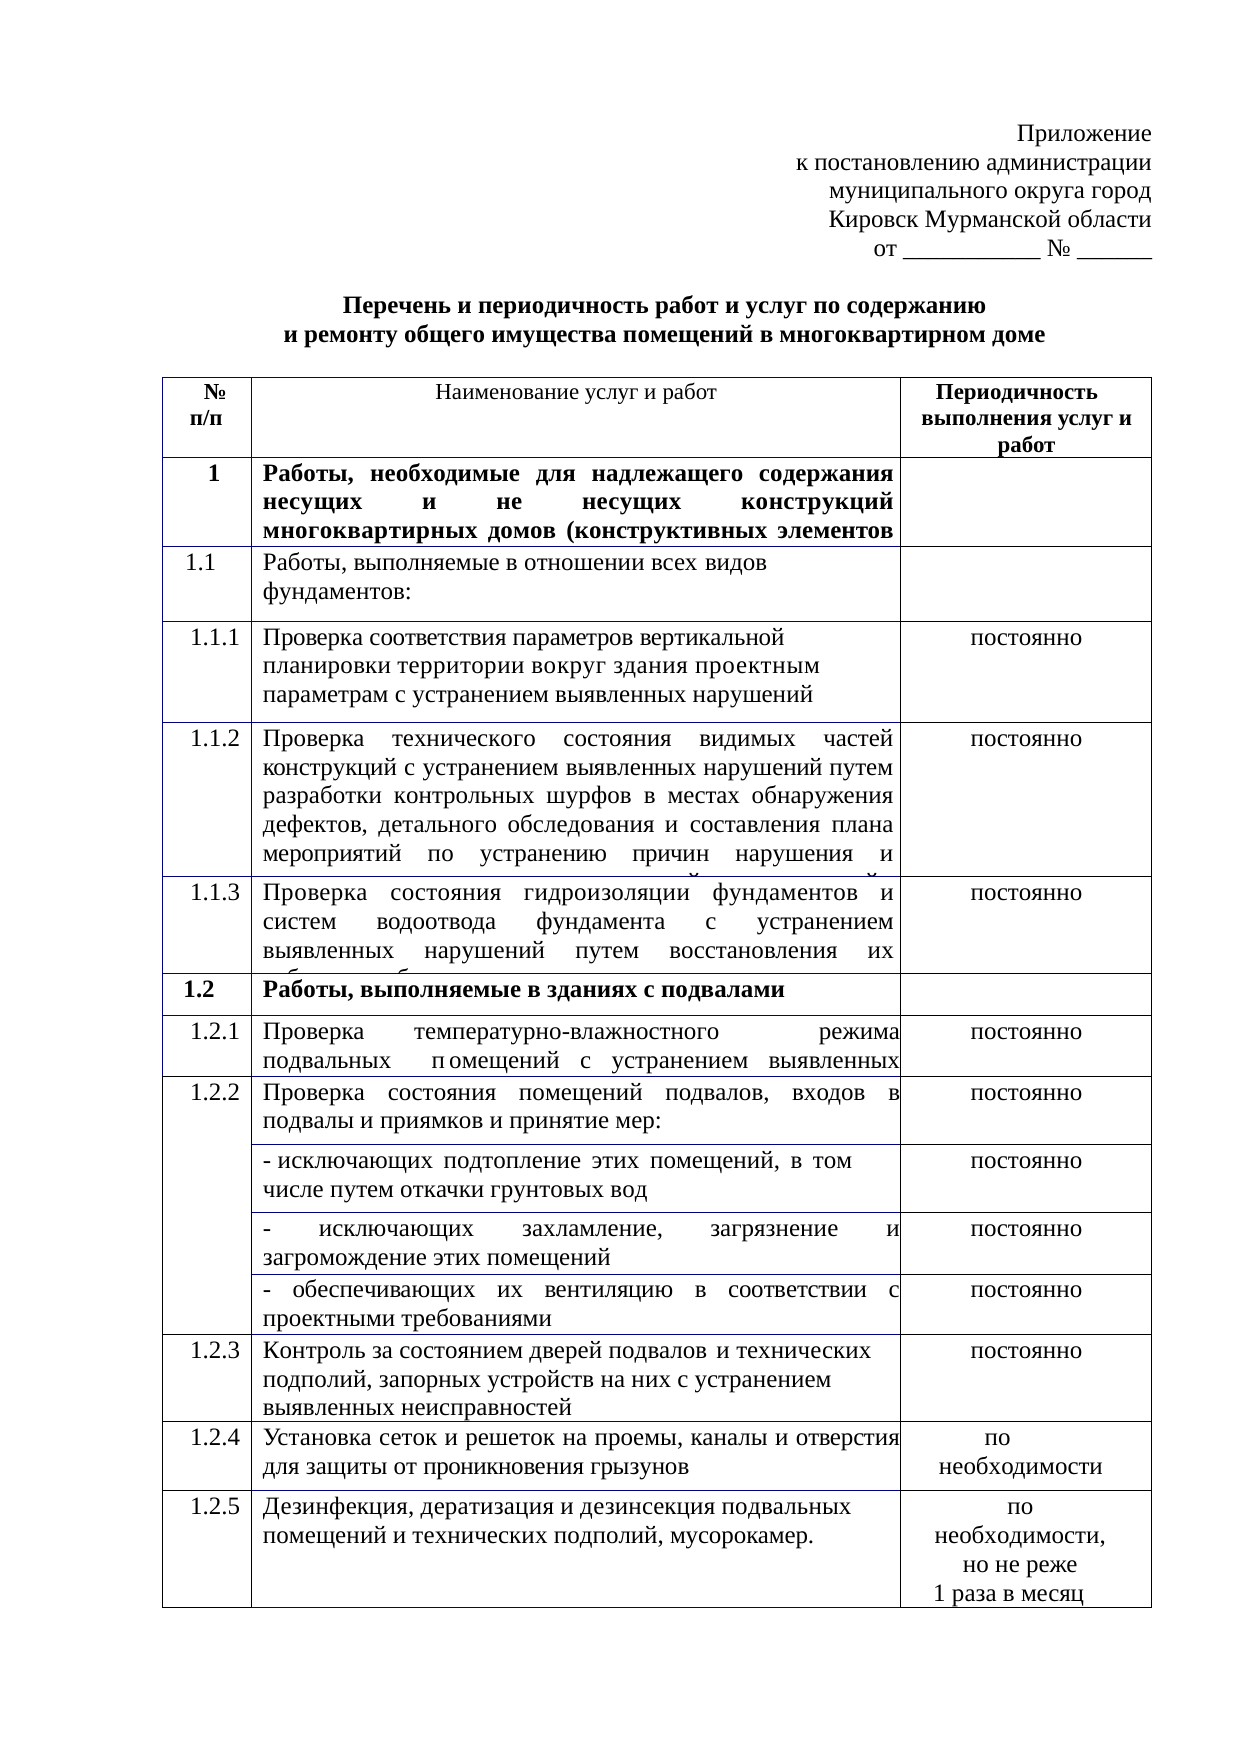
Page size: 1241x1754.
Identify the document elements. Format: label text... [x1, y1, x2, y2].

table_cell Работы, выполняемые в отношении всех видов фундаментов: [252, 547, 900, 621]
table_cell Проверка температурно-влажностного режима подвальных помещений с устранением выявленных нарушений [252, 1016, 900, 1076]
text от ___________ № ______ [177, 233, 1152, 262]
table_cell Контроль за состоянием дверей подвалов и технических подполий, запорных устройств на них с устранением выявленных неисправностей [252, 1335, 900, 1421]
text муниципального округа город [177, 176, 1152, 204]
table_cell постоянно [901, 1275, 1151, 1334]
table_cell 1.1.3 [163, 877, 251, 973]
table_cell Проверка состояния гидроизоляции фундаментов и систем водоотвода фундамента с устранением выявленных нарушений путем восстановления их работоспособности [252, 877, 900, 973]
table_cell по необходимости, но не реже 1 раза в месяц [901, 1491, 1151, 1607]
text к постановлению администрации [177, 147, 1152, 176]
table_cell постоянно [901, 1335, 1151, 1421]
table_cell [901, 458, 1151, 546]
table_cell 1.2.4 [163, 1422, 251, 1490]
table_cell [901, 547, 1151, 621]
table_cell постоянно [901, 1016, 1151, 1076]
table_cell Работы, необходимые для надлежащего содержания несущих и не несущих конструкций многоквартирных домов (конструктивных элементов жилых зданий) [252, 458, 900, 546]
table_cell Дезинфекция, дератизация и дезинсекция подвальных помещений и технических подполий, мусорокамер. [252, 1491, 900, 1607]
table_cell постоянно [901, 877, 1151, 973]
table_cell Проверка состояния помещений подвалов, входов в подвалы и приямков и принятие мер: [252, 1077, 900, 1144]
table_cell 1.1 [163, 547, 251, 621]
table_cell постоянно [901, 1077, 1151, 1144]
text Приложение [177, 118, 1152, 147]
table_cell 1 [163, 458, 251, 546]
table_header № п/п [163, 378, 251, 457]
table_cell 1.2.2 [163, 1077, 251, 1334]
table_cell 1.1.2 [163, 723, 251, 876]
table_cell - исключающих подтопление этих помещений, в том числе путем откачки грунтовых вод [252, 1145, 900, 1212]
table_cell Проверка технического состояния видимых частей конструкций с устранением выявленных нарушений путем разработки контрольных шурфов в местах обнаружения дефектов, детального обследования и составления плана мероприятий по устранению причин нарушения и восстановлению эксплуатационных свойств конструкций [252, 723, 900, 876]
table_cell [901, 974, 1151, 1015]
table_cell постоянно [901, 1145, 1151, 1212]
table_header Периодичность выполнения услуг и работ [901, 378, 1151, 457]
table_cell постоянно [901, 1213, 1151, 1273]
text Кировск Мурманской области [177, 204, 1152, 233]
table_cell постоянно [901, 723, 1151, 876]
table_cell 1.2.5 [163, 1491, 251, 1607]
table_cell Проверка соответствия параметров вертикальной планировки территории вокруг здания проектным параметрам с устранением выявленных нарушений [252, 622, 900, 722]
table_cell 1.2 [163, 974, 251, 1015]
table_cell - исключающих захламление, загрязнение и загромождение этих помещений [252, 1213, 900, 1273]
table_cell - обеспечивающих их вентиляцию в соответствии с проектными требованиями [252, 1275, 900, 1334]
table_cell 1.2.3 [163, 1335, 251, 1421]
table_cell 1.2.1 [163, 1016, 251, 1076]
table_cell по необходимости [901, 1422, 1151, 1490]
table_cell Установка сеток и решеток на проемы, каналы и отверстия для защиты от проникновения грызунов [252, 1422, 900, 1490]
table_cell постоянно [901, 622, 1151, 722]
table_cell Работы, выполняемые в зданиях с подвалами [252, 974, 900, 1015]
text Перечень и периодичность работ и услуг по содержанию и ремонту общего имущества помещений в многоквартирном доме [177, 291, 1152, 348]
table_cell 1.1.1 [163, 622, 251, 722]
table_header Наименование услуг и работ [252, 378, 900, 457]
